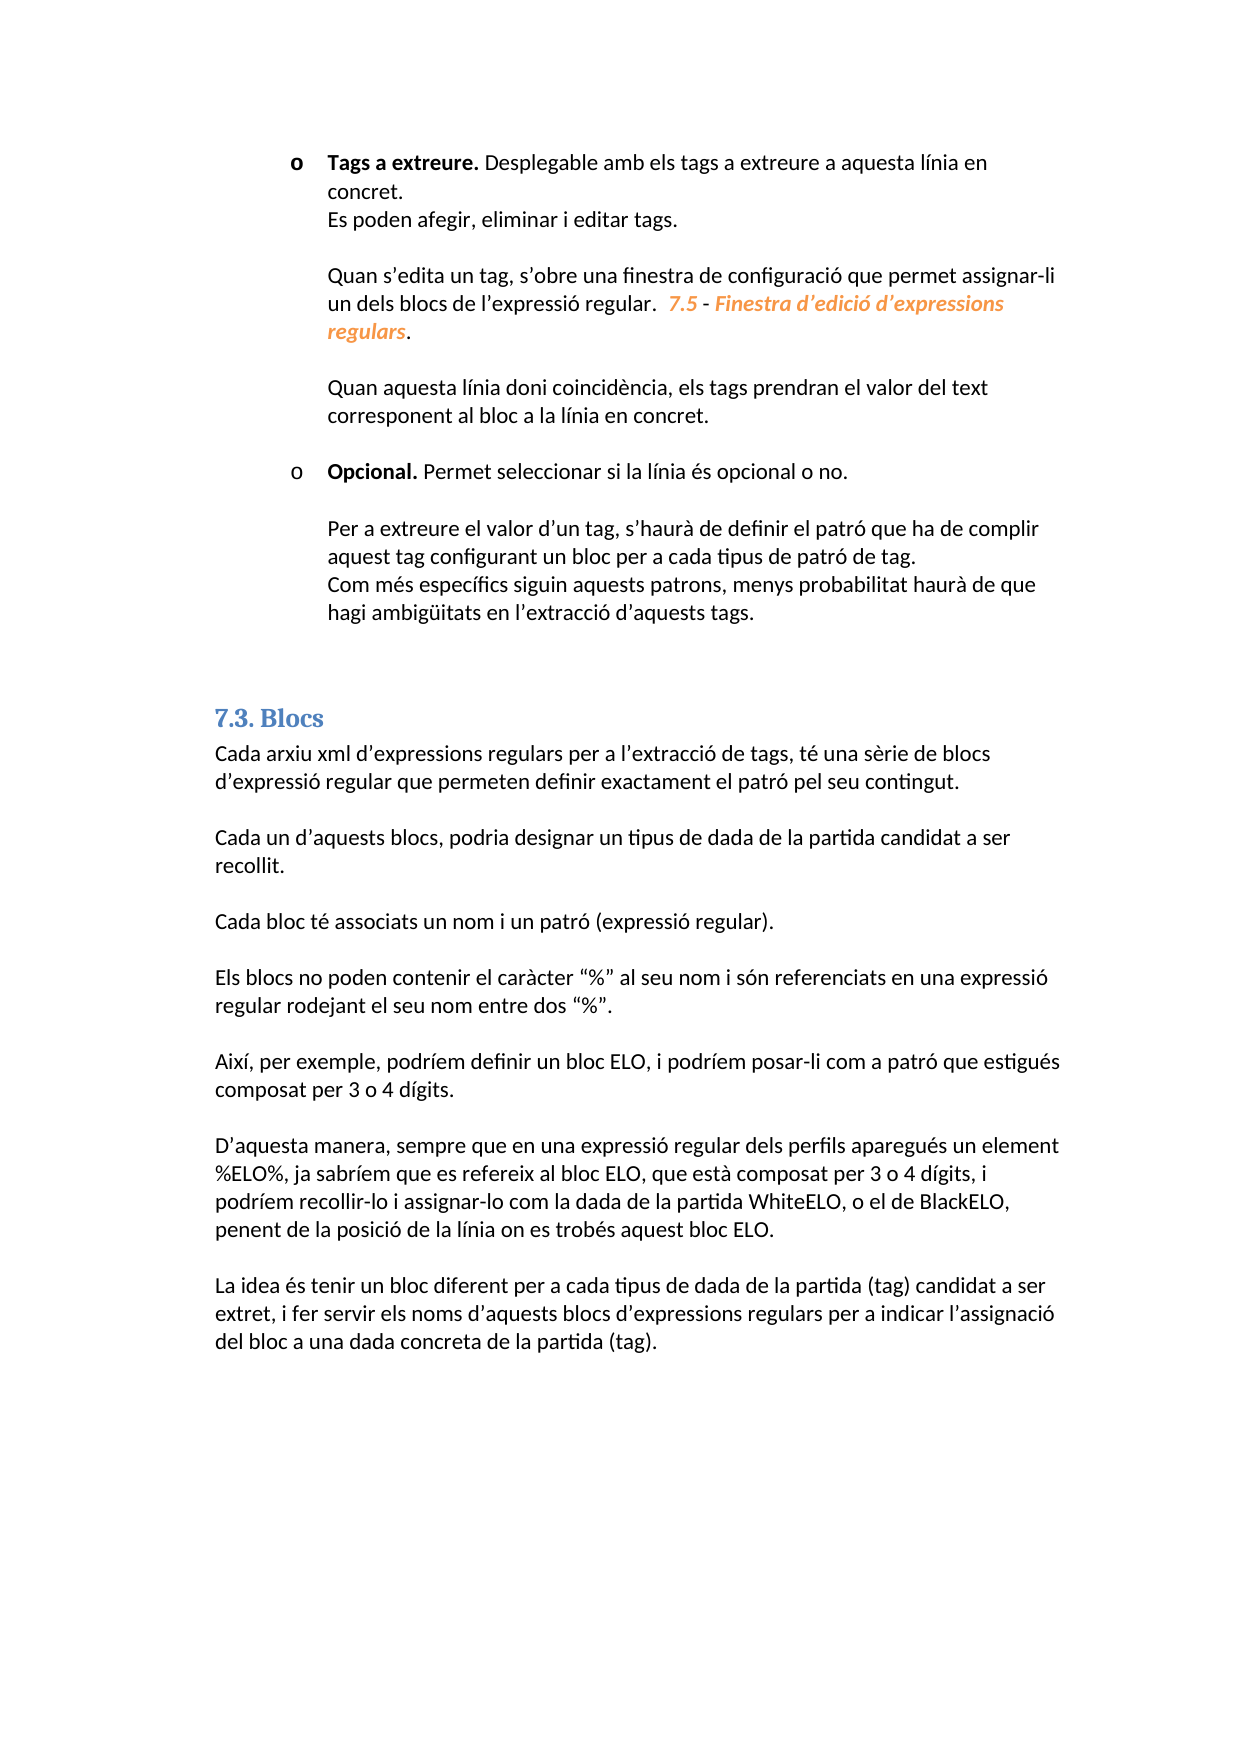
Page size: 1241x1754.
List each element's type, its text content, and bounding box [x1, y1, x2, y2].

text Per a extreure el valor d’un tag, s’haurà de definir el patró que ha de complir aquest tag configurant un bloc per a cada tipus de patró de tag. [327, 514, 1063, 570]
text Quan aquesta línia doni coincidència, els tags prendran el valor del text corresponent al bloc a la línia en concret. [327, 373, 1063, 429]
text Cada bloc té associats un nom i un patró (expressió regular). [215, 907, 1063, 935]
text La idea és tenir un bloc diferent per a cada tipus de dada de la partida (tag) candidat a ser extret, i fer servir els noms d’aquests blocs d’expressions regulars per a indicar l’assignació del bloc a una dada concreta de la partida (tag). [215, 1271, 1063, 1355]
list Tags a extreure. Desplegable amb els tags a extreure a aquesta línia en concret. [290, 148, 1063, 205]
text Així, per exemple, podríem definir un bloc ELO, i podríem posar-li com a patró que estigués composat per 3 o 4 dígits. [215, 1047, 1063, 1103]
text Com més específics siguin aquests patrons, menys probabilitat haurà de que hagi ambigüitats en l’extracció d’aquests tags. [327, 570, 1063, 626]
text Els blocs no poden contenir el caràcter “%” al seu nom i són referenciats en una expressió regular rodejant el seu nom entre dos “%”. [215, 963, 1063, 1019]
text Quan s’edita un tag, s’obre una finestra de configuració que permet assignar-li un dels blocs de l’expressió regular. 7.5 - Finestra d’edició d’expressions regulars. [327, 261, 1063, 345]
list Opcional. Permet seleccionar si la línia és opcional o no. [290, 457, 1063, 486]
text Cada un d’aquests blocs, podria designar un tipus de dada de la partida candidat a ser recollit. [215, 823, 1063, 879]
text Cada arxiu xml d’expressions regulars per a l’extracció de tags, té una sèrie de blocs d’expressió regular que permeten definir exactament el patró pel seu contingut. [215, 739, 1063, 795]
subtitle Blocs [215, 703, 1063, 734]
text D’aquesta manera, sempre que en una expressió regular dels perfils aparegués un element %ELO%, ja sabríem que es refereix al bloc ELO, que està composat per 3 o 4 dígits, i podríem recollir-lo i assignar-lo com la dada de la partida WhiteELO, o el de BlackELO, penent de la posició de la línia on es trobés aquest bloc ELO. [215, 1131, 1063, 1243]
text Es poden afegir, eliminar i editar tags. [327, 205, 1063, 233]
